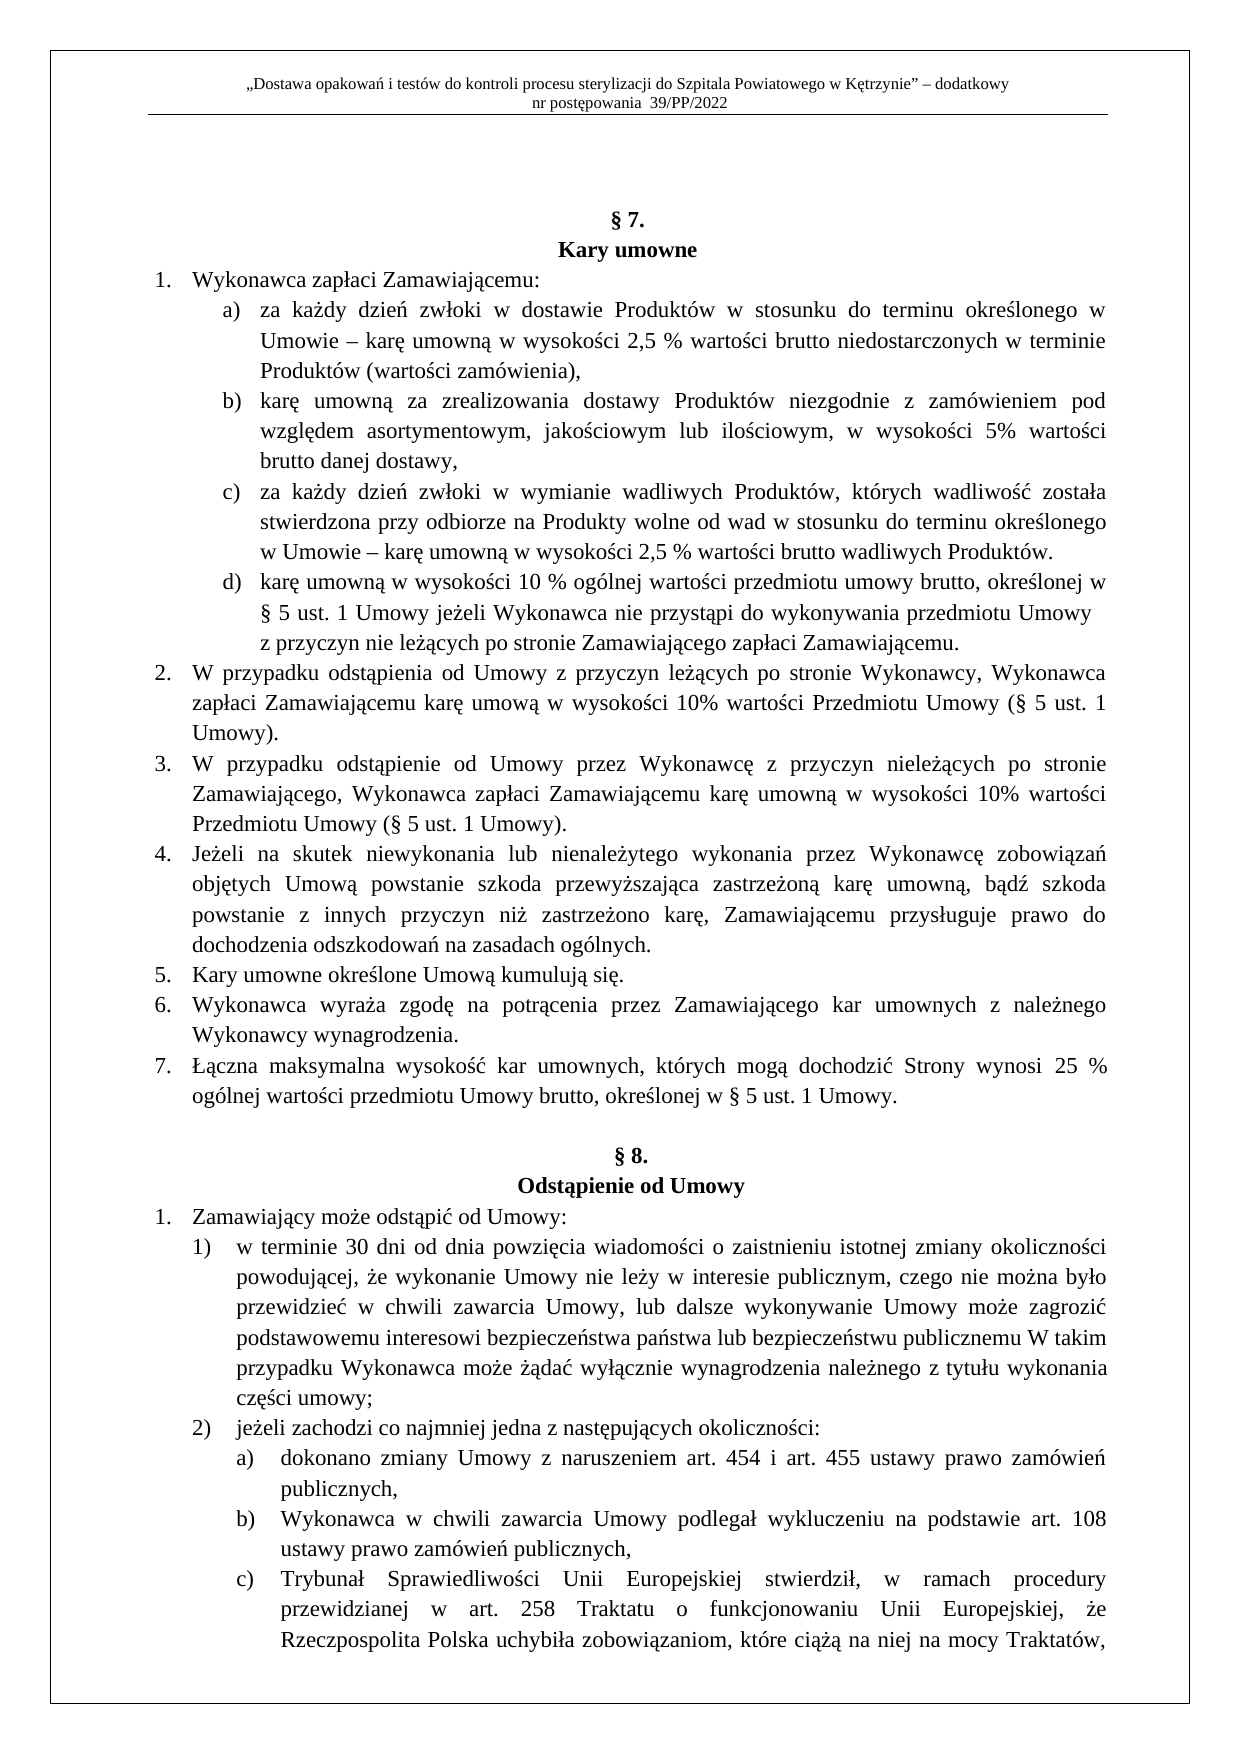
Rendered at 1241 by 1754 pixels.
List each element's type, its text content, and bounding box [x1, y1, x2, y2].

list Wykonawca zapłaci Zamawiającemu: [154, 266, 1108, 293]
list karę umowną za zrealizowania dostawy Produktów niezgodnie z zamówieniem pod względem asortymentowym, jakościowym lub ilościowym, w wysokości 5% wartości brutto danej dostawy, [222, 387, 1108, 474]
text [236, 1565, 1108, 1652]
list Kary umowne określone Umową kumulują się. [154, 961, 1108, 987]
text 1) w terminie 30 dni od dnia powzięcia wiadomości o zaistnieniu istotnej zmiany okoliczności powodującej, że wykonanie Umowy nie leży w interesie publicznym, czego nie można było przewidzieć w chwili zawarcia Umowy, lub dalsze wykonywanie Umowy może zagrozić podstawowemu interesowi bezpieczeństwa państwa lub bezpieczeństwu publicznemu W takim przypadku Wykonawca może żądać wyłącznie wynagrodzenia należnego z tytułu wykonania części umowy; [192, 1233, 1108, 1410]
list karę umowną w wysokości 10 % ogólnej wartości przedmiotu umowy brutto, określonej w § 5 ust. 1 Umowy jeżeli Wykonawca nie przystąpi do wykonywania przedmiotu Umowy z przyczyn nie leżących po stronie Zamawiającego zapłaci Zamawiającemu. [222, 568, 1108, 655]
list Zamawiający może odstąpić od Umowy: [154, 1203, 1108, 1229]
list Łączna maksymalna wysokość kar umownych, których mogą dochodzić Strony wynosi 25 % ogólnej wartości przedmiotu Umowy brutto, określonej w § 5 ust. 1 Umowy. [154, 1052, 1108, 1108]
text 2) jeżeli zachodzi co najmniej jedna z następujących okoliczności: [192, 1414, 1108, 1441]
list W przypadku odstąpienie od Umowy przez Wykonawcę z przyczyn nieleżących po stronie Zamawiającego, Wykonawca zapłaci Zamawiającemu karę umowną w wysokości 10% wartości Przedmiotu Umowy (§ 5 ust. 1 Umowy). [154, 749, 1108, 836]
text § 8. [154, 1142, 1108, 1169]
list Jeżeli na skutek niewykonania lub nienależytego wykonania przez Wykonawcę zobowiązań objętych Umową powstanie szkoda przewyższająca zastrzeżoną karę umowną, bądź szkoda powstanie z innych przyczyn niż zastrzeżono karę, Zamawiającemu przysługuje prawo do dochodzenia odszkodowań na zasadach ogólnych. [154, 840, 1108, 957]
text § 7. [147, 206, 1108, 232]
list za każdy dzień zwłoki w dostawie Produktów w stosunku do terminu określonego w Umowie – karę umowną w wysokości 2,5 % wartości brutto niedostarczonych w terminie Produktów (wartości zamówienia), [222, 296, 1108, 383]
list za każdy dzień zwłoki w wymianie wadliwych Produktów, których wadliwość została stwierdzona przy odbiorze na Produkty wolne od wad w stosunku do terminu określonego w Umowie – karę umowną w wysokości 2,5 % wartości brutto wadliwych Produktów. [222, 478, 1108, 564]
list W przypadku odstąpienia od Umowy z przyczyn leżących po stronie Wykonawcy, Wykonawca zapłaci Zamawiającemu karę umową w wysokości 10% wartości Przedmiotu Umowy (§ 5 ust. 1 Umowy). [154, 659, 1108, 746]
text a) dokonano zmiany Umowy z naruszeniem art. 454 i art. 455 ustawy prawo zamówień publicznych, [236, 1444, 1108, 1501]
text Kary umowne [147, 236, 1108, 262]
text b) Wykonawca w chwili zawarcia Umowy podlegał wykluczeniu na podstawie art. 108 ustawy prawo zamówień publicznych, [236, 1505, 1108, 1561]
list Wykonawca wyraża zgodę na potrącenia przez Zamawiającego kar umownych z należnego Wykonawcy wynagrodzenia. [154, 991, 1108, 1048]
text Odstąpienie od Umowy [154, 1172, 1108, 1199]
